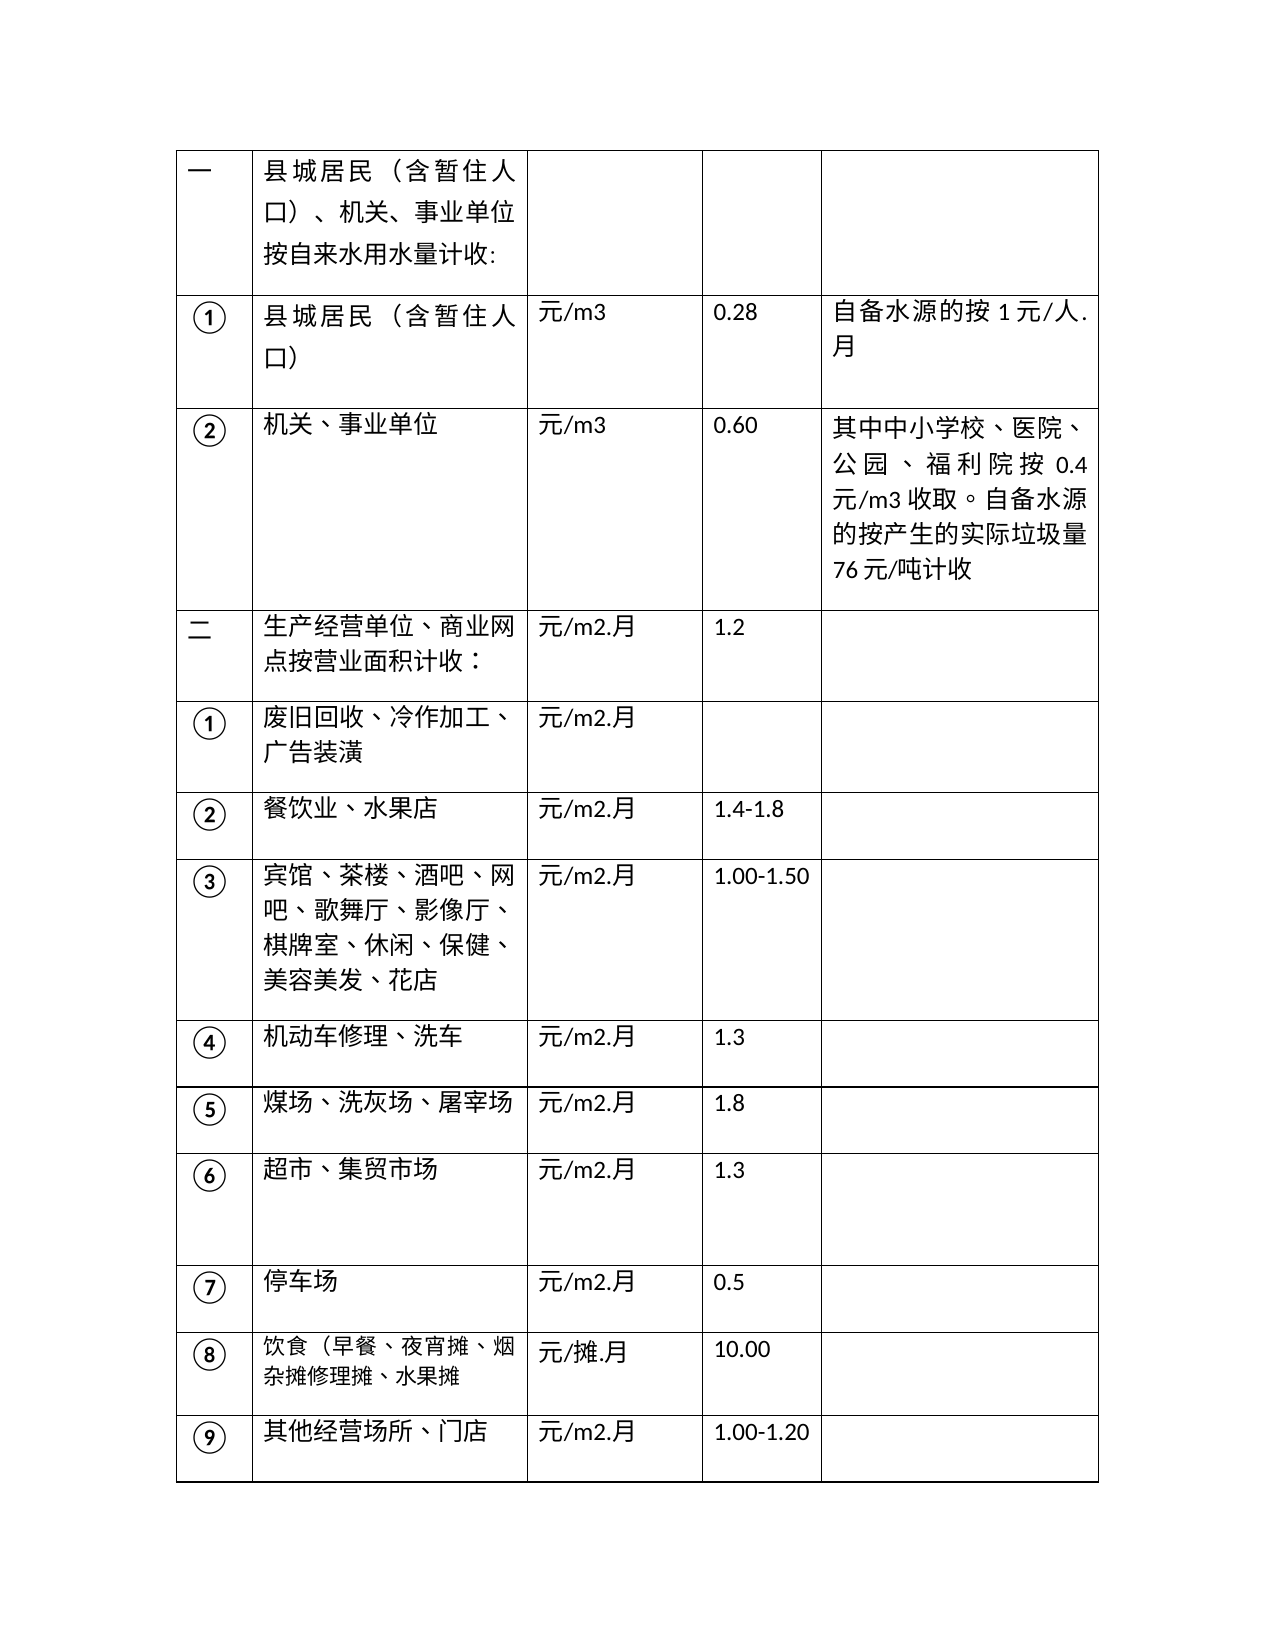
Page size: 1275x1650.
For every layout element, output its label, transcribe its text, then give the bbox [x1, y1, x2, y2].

table_cell 超市、集贸市场 [253, 1154, 527, 1265]
table_cell 0.5 [703, 1266, 821, 1332]
table_cell 其他经营场所、门店 [253, 1416, 527, 1481]
table_cell ③ [177, 860, 252, 1020]
table_cell [528, 151, 702, 295]
table_cell 1.4-1.8 [703, 793, 821, 859]
table_cell 0.28 [703, 296, 821, 408]
table_cell ⑨ [177, 1416, 252, 1481]
table_cell 饮食（早餐、夜宵摊、烟杂摊修理摊、水果摊 [253, 1333, 527, 1415]
table_cell 1.00-1.20 [703, 1416, 821, 1481]
table_cell 0.60 [703, 409, 821, 610]
table_cell 1.8 [703, 1088, 821, 1153]
table_cell 煤场、洗灰场、屠宰场 [253, 1088, 527, 1153]
table_cell 元/m2.月 [528, 1088, 702, 1153]
table_cell 生产经营单位、商业网点按营业面积计收： [253, 611, 527, 701]
table_cell ② [177, 793, 252, 859]
table_cell [822, 1021, 1098, 1086]
table_cell [703, 702, 821, 792]
table_cell 元/m2.月 [528, 860, 702, 1020]
table_cell 元/摊.月 [528, 1333, 702, 1415]
table_cell ⑤ [177, 1088, 252, 1153]
table_cell 元/m3 [528, 409, 702, 610]
table_cell [822, 702, 1098, 792]
table_cell [822, 1088, 1098, 1153]
table_cell 元/m2.月 [528, 1416, 702, 1481]
table_cell 1.00-1.50 [703, 860, 821, 1020]
table_cell 元/m2.月 [528, 1021, 702, 1086]
table_cell 自备水源的按1元/人.月 [822, 296, 1098, 408]
table_cell 废旧回收、冷作加工、广告装潢 [253, 702, 527, 792]
table_cell ② [177, 409, 252, 610]
table_cell ① [177, 702, 252, 792]
table_cell [703, 151, 821, 295]
table_cell 其中中小学校、医院、公园、福利院按0.4元/m3收取。自备水源的按产生的实际垃圾量76元/吨计收 [822, 409, 1098, 610]
table_cell [822, 860, 1098, 1020]
table_cell 10.00 [703, 1333, 821, 1415]
table_cell 元/m2.月 [528, 611, 702, 701]
table_cell ⑦ [177, 1266, 252, 1332]
table_cell [822, 793, 1098, 859]
table_cell 一 [177, 151, 252, 295]
table_cell 县城居民（含暂住人口）、机关、事业单位按自来水用水量计收： [253, 151, 527, 295]
table_cell [822, 1333, 1098, 1415]
table_cell [822, 1154, 1098, 1265]
table_cell 1.3 [703, 1154, 821, 1265]
table_cell 宾馆、茶楼、酒吧、网吧、歌舞厅、影像厅、棋牌室、休闲、保健、美容美发、花店 [253, 860, 527, 1020]
table_cell ⑧ [177, 1333, 252, 1415]
table_cell 1.2 [703, 611, 821, 701]
table_cell 二 [177, 611, 252, 701]
table_cell 元/m2.月 [528, 702, 702, 792]
table_cell ① [177, 296, 252, 408]
table_cell 1.3 [703, 1021, 821, 1086]
table_cell [822, 151, 1098, 295]
table_cell [822, 611, 1098, 701]
table_cell 县城居民（含暂住人口） [253, 296, 527, 408]
table_cell 机关、事业单位 [253, 409, 527, 610]
table_cell [822, 1416, 1098, 1481]
table_cell ④ [177, 1021, 252, 1086]
table_cell 元/m2.月 [528, 1154, 702, 1265]
table_cell 元/m3 [528, 296, 702, 408]
table_cell 停车场 [253, 1266, 527, 1332]
table_cell 元/m2.月 [528, 1266, 702, 1332]
table_cell ⑥ [177, 1154, 252, 1265]
table_cell 机动车修理、洗车 [253, 1021, 527, 1086]
table_cell [822, 1266, 1098, 1332]
table_cell 元/m2.月 [528, 793, 702, 859]
table_cell 餐饮业、水果店 [253, 793, 527, 859]
